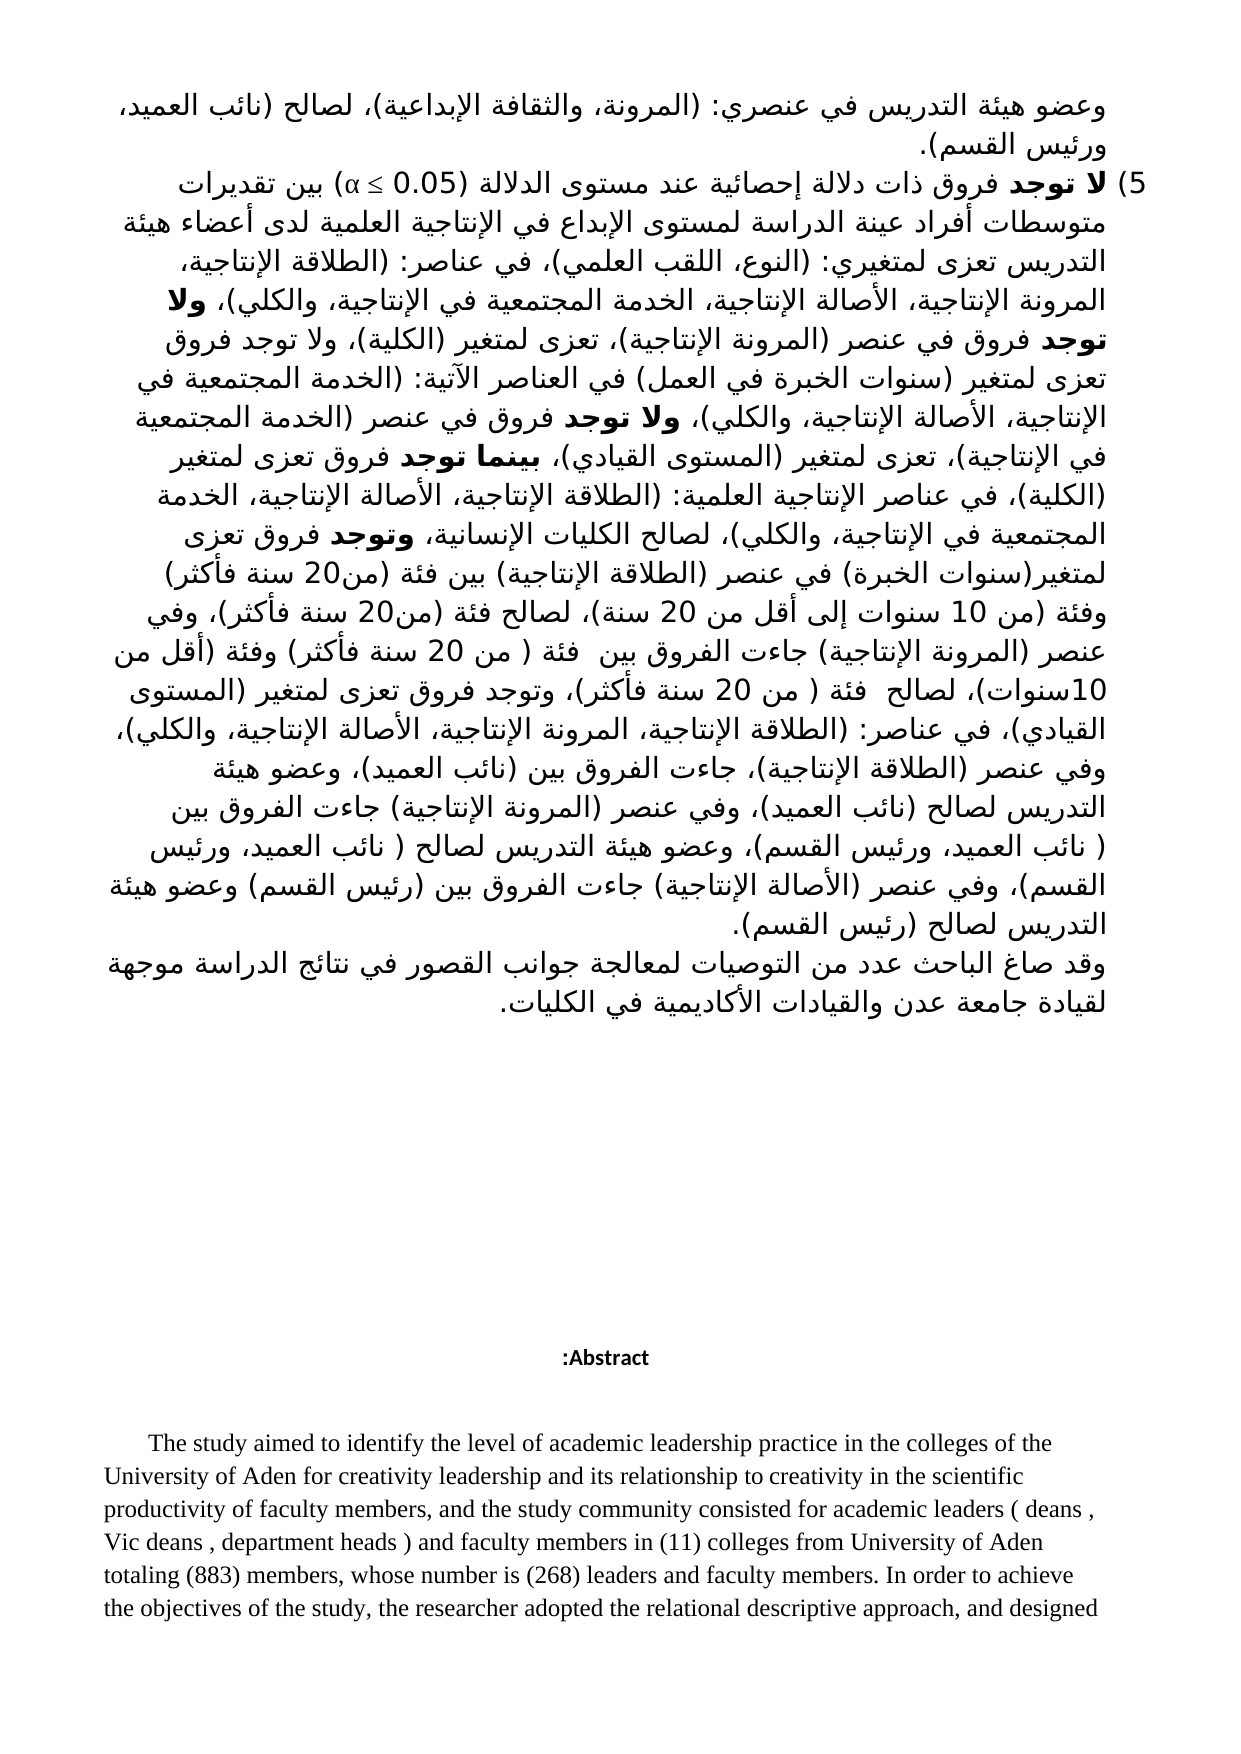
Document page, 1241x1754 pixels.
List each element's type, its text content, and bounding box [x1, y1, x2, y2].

list Abstract: [103, 1343, 1108, 1371]
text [103, 1428, 1107, 1622]
list لا توجد فروق ذات دلالة إحصائية عند مستوى الدلالة (0.05 ≥ α) بين تقديرات متوسطات أفراد عينة الدراسة لمستوى الإبداع في الإنتاجية العلمية لدى أعضاء هيئة التدريس تعزى لمتغيري: (النوع، اللقب العلمي)، في عناصر: (الطلاقة الإنتاجية، المرونة الإنتاجية، الأصالة الإنتاجية، الخدمة المجتمعية في الإنتاجية، والكلي)، ولا توجد فروق في عنصر (المرونة الإنتاجية)، تعزى لمتغير (الكلية)، ولا توجد فروق تعزى لمتغير (سنوات الخبرة في العمل) في العناصر الآتية: (الخدمة المجتمعية في الإنتاجية، الأصالة الإنتاجية، والكلي)، ولا توجد فروق في عنصر (الخدمة المجتمعية في الإنتاجية)، تعزى لمتغير (المستوى القيادي)، بينما توجد فروق تعزى لمتغير (الكلية)، في عناصر الإنتاجية العلمية: (الطلاقة الإنتاجية، الأصالة الإنتاجية، الخدمة المجتمعية في الإنتاجية، والكلي)، لصالح الكليات الإنسانية، وتوجد فروق تعزى لمتغير(سنوات الخبرة) في عنصر (الطلاقة الإنتاجية) بين فئة (من20 سنة فأكثر) وفئة (من 10 سنوات إلى أقل من 20 سنة)، لصالح فئة (من20 سنة فأكثر)، وفي عنصر (المرونة الإنتاجية) جاءت الفروق بين فئة ( من 20 سنة فأكثر) وفئة (أقل من 10سنوات)، لصالح فئة ( من 20 سنة فأكثر)، وتوجد فروق تعزى لمتغير (المستوى القيادي)، في عناصر: (الطلاقة الإنتاجية، المرونة الإنتاجية، الأصالة الإنتاجية، والكلي)، وفي عنصر (الطلاقة الإنتاجية)، جاءت الفروق بين (نائب العميد)، وعضو هيئة التدريس لصالح (نائب العميد)، وفي عنصر (المرونة الإنتاجية) جاءت الفروق بين ( نائب العميد، ورئيس القسم)، وعضو هيئة التدريس لصالح ( نائب العميد، ورئيس القسم)، وفي عنصر (الأصالة الإنتاجية) جاءت الفروق بين (رئيس القسم) وعضو هيئة التدريس لصالح (رئيس القسم). [103, 167, 1108, 941]
list وقد صاغ الباحث عدد من التوصيات لمعالجة جوانب القصور في نتائج الدراسة موجهة لقيادة جامعة عدن والقيادات الأكاديمية في الكليات. [103, 946, 1108, 1019]
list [103, 89, 1108, 162]
